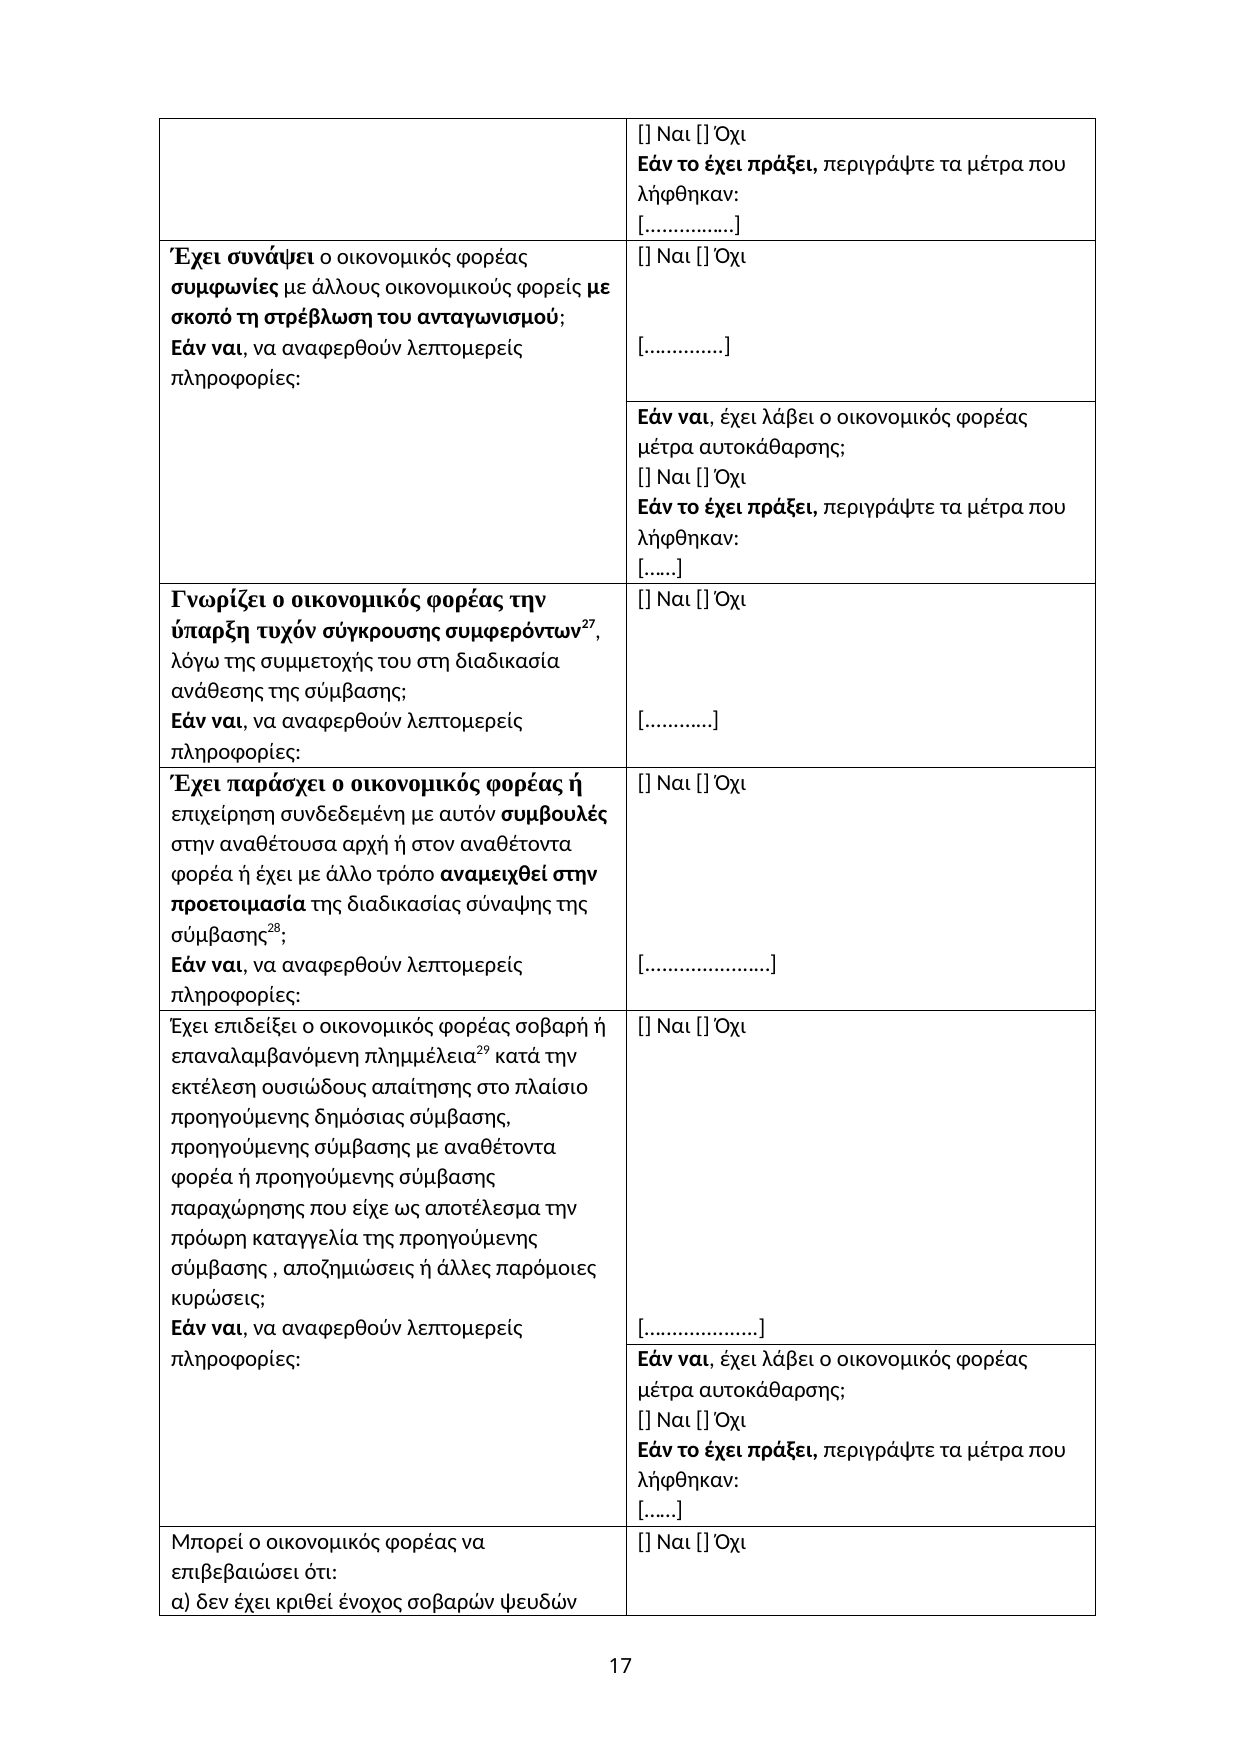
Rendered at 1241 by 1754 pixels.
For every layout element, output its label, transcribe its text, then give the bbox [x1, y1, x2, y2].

table_cell Εάν ναι, έχει λάβει ο οικονομικός φορέας μέτρα αυτοκάθαρσης; [] Ναι [] Όχι Εάν το έχει πράξει, περιγράψτε τα μέτρα που λήφθηκαν: [……] [627, 1345, 1095, 1526]
table_cell [] Ναι [] Όχι [.........…] [627, 584, 1095, 767]
table_cell Έχει παράσχει ο οικονομικός φορέας ή επιχείρηση συνδεδεμένη με αυτόν συμβουλές στην αναθέτουσα αρχή ή στον αναθέτοντα φορέα ή έχει με άλλο τρόπο αναμειχθεί στην προετοιμασία της διαδικασίας σύναψης της σύμβασης; Εάν ναι, να αναφερθούν λεπτομερείς πληροφορίες: [160, 768, 626, 1010]
table_cell Γνωρίζει ο οικονομικός φορέας την ύπαρξη τυχόν σύγκρουσης συμφερόντων, λόγω της συμμετοχής του στη διαδικασία ανάθεσης της σύμβασης; Εάν ναι, να αναφερθούν λεπτομερείς πληροφορίες: [160, 584, 626, 767]
table_cell [] Ναι [] Όχι [627, 1527, 1095, 1615]
table_cell Έχει επιδείξει ο οικονομικός φορέας σοβαρή ή επαναλαμβανόμενη πλημμέλεια κατά την εκτέλεση ουσιώδους απαίτησης στο πλαίσιο προηγούμενης δημόσιας σύμβασης, προηγούμενης σύμβασης με αναθέτοντα φορέα ή προηγούμενης σύμβασης παραχώρησης που είχε ως αποτέλεσμα την πρόωρη καταγγελία της προηγούμενης σύμβασης , αποζημιώσεις ή άλλες παρόμοιες κυρώσεις; Εάν ναι, να αναφερθούν λεπτομερείς πληροφορίες: [160, 1011, 626, 1526]
table_cell [] Ναι [] Όχι [...................…] [627, 768, 1095, 1010]
table_cell [] Ναι [] Όχι […...........] [627, 241, 1095, 401]
table_cell Έχει συνάψει ο οικονομικός φορέας συμφωνίες με άλλους οικονομικούς φορείς με σκοπό τη στρέβλωση του ανταγωνισμού; Εάν ναι, να αναφερθούν λεπτομερείς πληροφορίες: [160, 241, 626, 583]
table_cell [627, 119, 1095, 240]
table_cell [160, 1527, 626, 1615]
table_cell [] Ναι [] Όχι [….................] [627, 1011, 1095, 1343]
table_cell Εάν ναι, έχει λάβει ο οικονομικός φορέας μέτρα αυτοκάθαρσης; [] Ναι [] Όχι Εάν το έχει πράξει, περιγράψτε τα μέτρα που λήφθηκαν: [……] [627, 402, 1095, 583]
